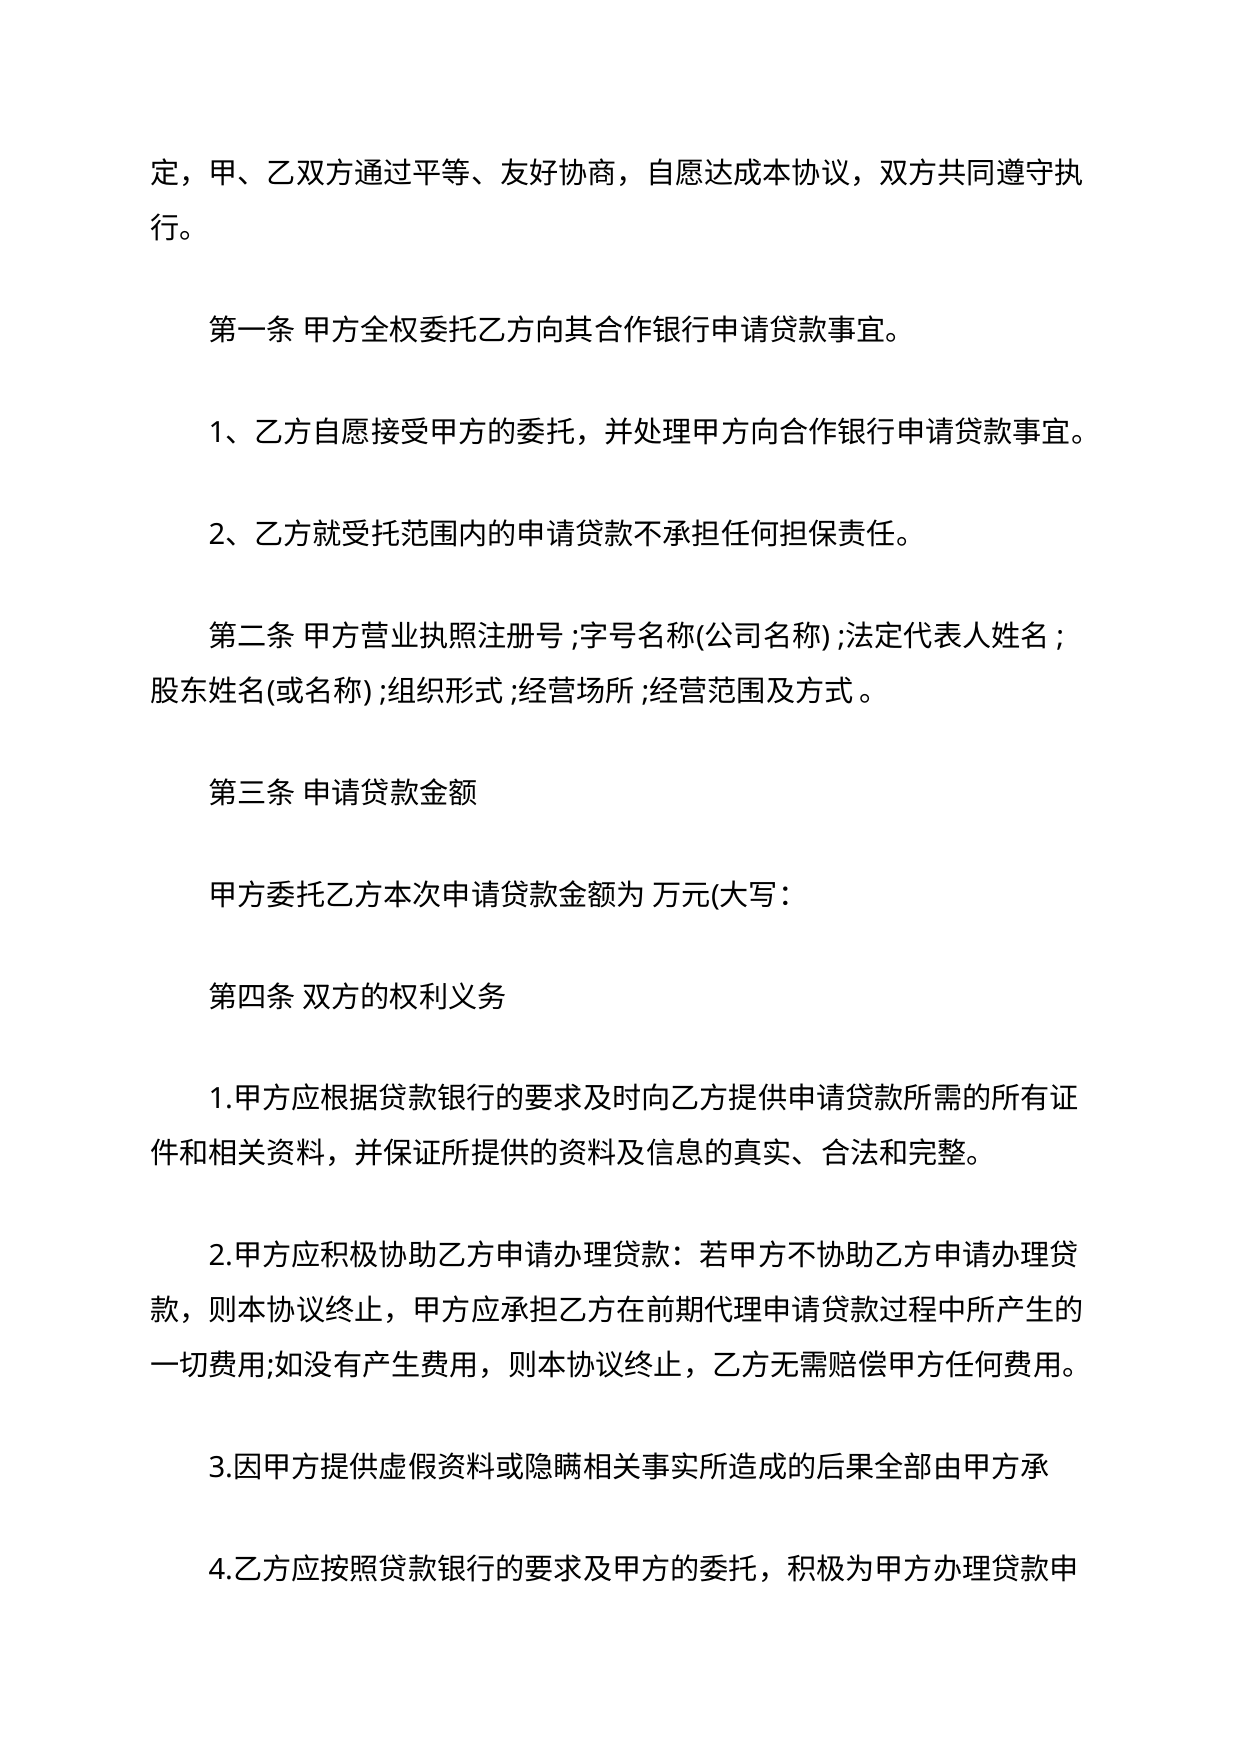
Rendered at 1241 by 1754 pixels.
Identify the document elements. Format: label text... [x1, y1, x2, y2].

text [150, 1546, 1090, 1588]
text 1.甲方应根据贷款银行的要求及时向乙方提供申请贷款所需的所有证件和相关资料，并保证所提供的资料及信息的真实、合法和完整。 [150, 1075, 1090, 1172]
text 甲方委托乙方本次申请贷款金额为 万元(大写： [150, 871, 1090, 913]
text 第一条 甲方全权委托乙方向其合作银行申请贷款事宜。 [150, 307, 1090, 349]
text 2、乙方就受托范围内的申请贷款不承担任何担保责任。 [150, 510, 1090, 553]
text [150, 150, 1090, 247]
text 3.因甲方提供虚假资料或隐瞒相关事实所造成的后果全部由甲方承 [150, 1443, 1090, 1486]
text 1、乙方自愿接受甲方的委托，并处理甲方向合作银行申请贷款事宜。 [150, 408, 1090, 451]
text 第二条 甲方营业执照注册号 ;字号名称(公司名称) ;法定代表人姓名 ;股东姓名(或名称) ;组织形式 ;经营场所 ;经营范围及方式 。 [150, 612, 1090, 710]
text 第四条 双方的权利义务 [150, 973, 1090, 1015]
text 第三条 申请贷款金额 [150, 769, 1090, 812]
text 2.甲方应积极协助乙方申请办理贷款：若甲方不协助乙方申请办理贷款，则本协议终止，甲方应承担乙方在前期代理申请贷款过程中所产生的一切费用;如没有产生费用，则本协议终止，乙方无需赔偿甲方任何费用。 [150, 1232, 1090, 1384]
